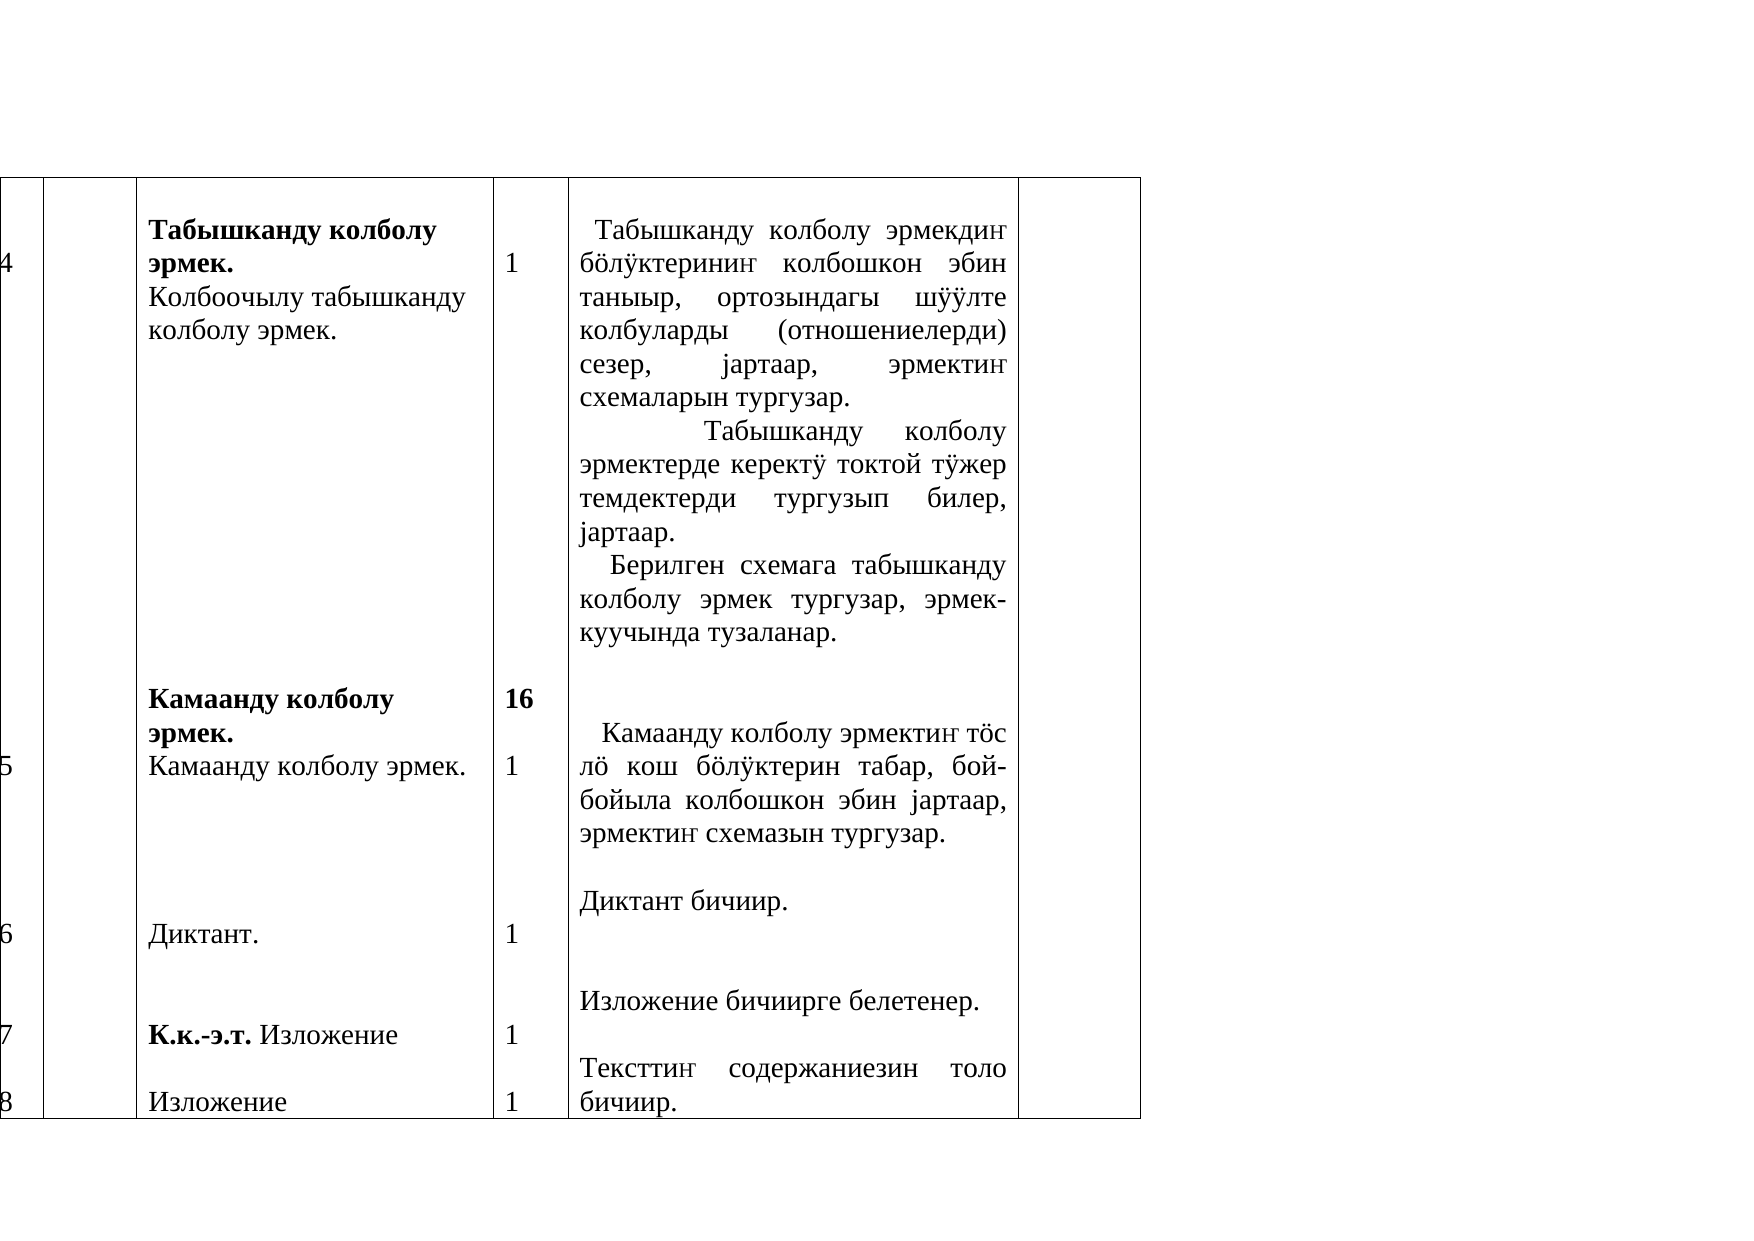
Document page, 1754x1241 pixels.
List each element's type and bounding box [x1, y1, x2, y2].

table_cell [494, 178, 568, 1117]
table_cell [44, 178, 136, 1117]
table_cell [1, 178, 43, 1117]
table_cell [137, 178, 493, 1117]
table_cell [569, 178, 1018, 1117]
